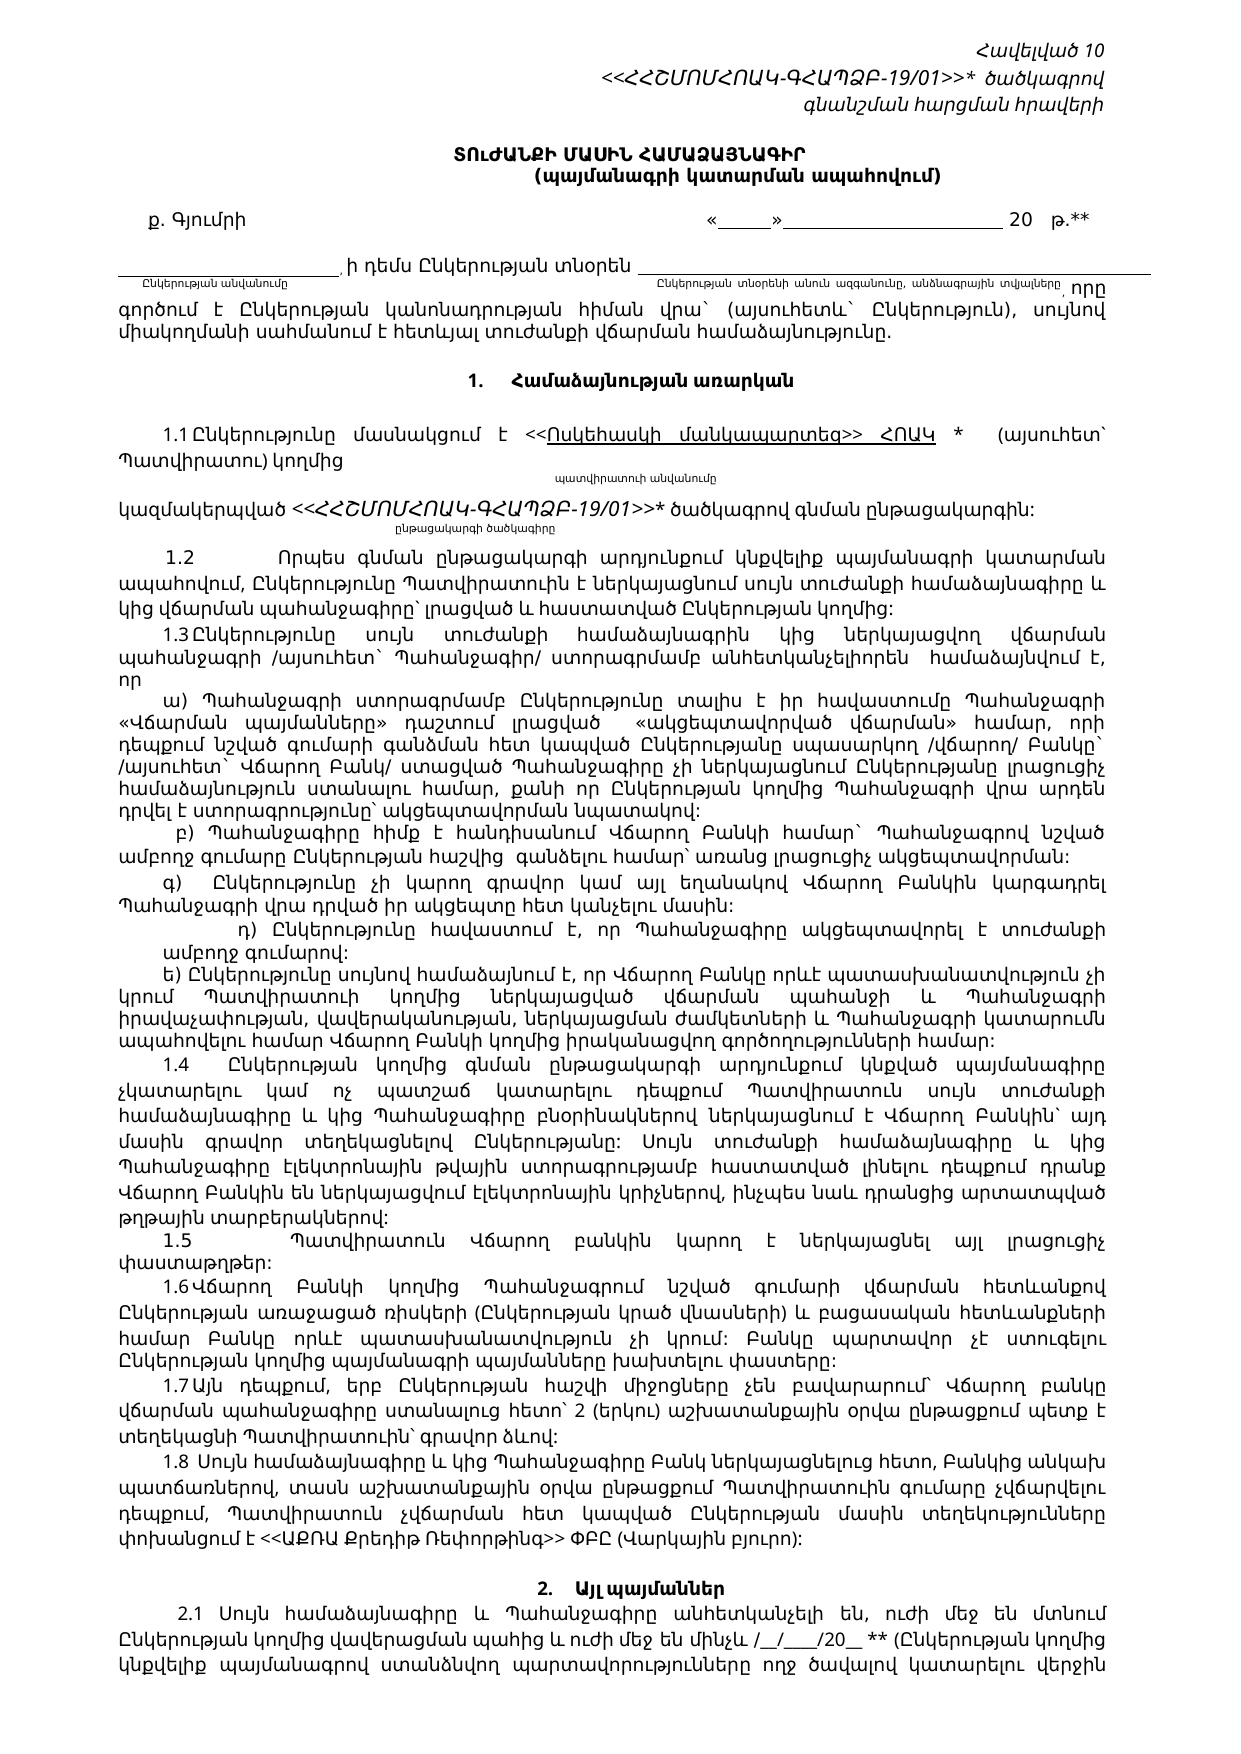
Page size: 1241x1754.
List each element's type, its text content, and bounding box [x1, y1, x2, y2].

list Որպես գնման ընթացակարգի արդյունքում կնքվելիք պայմանագրի կատարման ապահովում, Ընկերությունը Պատվիրատուին է ներկայացնում սույն տուժանքի համաձայնագիրը և կից վճարման պահանջագիրը` լրացված և հաստատված Ընկերության կողմից: [118, 545, 1106, 621]
list Սույն համաձայնագիրը և կից Պահանջագիրը Բանկ ներկայացնելուց հետո, Բանկից անկախ պատճառներով, տասն աշխատանքային օրվա ընթացքում Պատվիրատուին գումարը չվճարվելու դեպքում, Պատվիրատուն չվճարման հետ կապված Ընկերության մասին տեղեկությունները փոխանցում է <<ԱՔՌԱ Քրեդիթ Ռեփորթինգ>> ՓԲԸ (Վարկային բյուրո): [118, 1449, 1106, 1551]
text Հավելված 10 [118, 37, 1106, 63]
text Ընկերության անվանումը Ընկերության տնօրենի անուն ազգանունը, անձնագրային տվյալները, որը գործում է Ընկերության կանոնադրության հիման վրա` (այսուհետև` Ընկերություն), սույնով միակողմանի սահմանում է հետևյալ տուժանքի վճարման համաձայնությունը. [118, 277, 1106, 343]
list Ընկերությունը մասնակցում է <<Ոսկեհասկի մանկապարտեզ>> ՀՈԱԿ * (այսուհետ` Պատվիրատու) կողմից [118, 421, 1106, 472]
text ընթացակարգի ծածկագիրը [162, 523, 1106, 545]
list Համաձայնության առարկան [156, 367, 1106, 393]
list Այն դեպքում, երբ Ընկերության հաշվի միջոցները չեն բավարարում՝ Վճարող բանկը վճարման պահանջագիրը ստանալուց հետո՝ 2 (երկու) աշխատանքային օրվա ընթացքում պետք է տեղեկացնի Պատվիրատուին՝ գրավոր ձևով: [118, 1372, 1106, 1449]
text , ի դեմս Ընկերության տնօրեն [118, 255, 1106, 277]
text պատվիրատուի անվանումը [162, 472, 1106, 494]
text կազմակերպված <<ՀՀՇՄՈՄՀՈԱԿ-ԳՀԱՊՁԲ-19/01>>* ծածկագրով գնման ընթացակարգին: [118, 494, 1106, 523]
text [118, 1601, 1106, 1677]
text ա) Պահանջագրի ստորագրմամբ Ընկերությունը տալիս է իր հավաստումը Պահանջագրի «Վճարման պայմանները» դաշտում լրացված «ակցեպտավորված վճարման» համար, որի դեպքում նշված գումարի գանձման հետ կապված Ընկերությանը սպասարկող /վճարող/ Բանկը` /այսուհետ` Վճարող Բանկ/ ստացված Պահանջագիրը չի ներկայացնում Ընկերությանը լրացուցիչ համաձայնություն ստանալու համար, քանի որ Ընկերության կողմից Պահանջագրի վրա արդեն դրվել է ստորագրությունը՝ ակցեպտավորման նպատակով: [118, 691, 1106, 822]
text <<ՀՀՇՄՈՄՀՈԱԿ-ԳՀԱՊՁԲ-19/01>>* ծածկագրով [118, 63, 1106, 91]
list Պատվիրատուն Վճարող բանկին կարող է ներկայացնել այլ լրացուցիչ փաստաթղթեր: [118, 1230, 1106, 1274]
text գ) Ընկերությունը չի կարող գրավոր կամ այլ եղանակով Վճարող Բանկին կարգադրել Պահանջագրի վրա դրված իր ակցեպտը հետ կանչելու մասին: [118, 869, 1106, 917]
text ե) Ընկերությունը սույնով համաձայնում է, որ Վճարող Բանկը որևէ պատասխանատվություն չի կրում Պատվիրատուի կողմից ներկայացված վճարման պահանջի և Պահանջագրի իրավաչափության, վավերականության, ներկայացման ժամկետների և Պահանջագրի կատարումն ապահովելու համար Վճարող Բանկի կողմից իրականացվող գործողությունների համար: [118, 964, 1106, 1051]
text բ) Պահանջագիրը հիմք է հանդիսանում Վճարող Բանկի համար` Պահանջագրով նշված ամբողջ գումարը Ընկերության հաշվից գանձելու համար՝ առանց լրացուցիչ ակցեպտավորման: [118, 822, 1106, 869]
list Ընկերությունը սույն տուժանքի համաձայնագրին կից ներկայացվող վճարման պահանջագրի /այսուհետ` Պահանջագիր/ ստորագրմամբ անհետկանչելիորեն համաձայնվում է, որ [118, 621, 1106, 691]
text ք. Գյումրի « » 20 թ.** [118, 209, 1106, 231]
text գնանշման հարցման հրավերի [118, 91, 1106, 117]
text դ) Ընկերությունը հավաստում է, որ Պահանջագիրը ակցեպտավորել է տուժանքի ամբողջ գումարով: [162, 917, 1106, 964]
list Վճարող Բանկի կողմից Պահանջագրում նշված գումարի վճարման հետևանքով Ընկերության առաջացած ռիսկերի (Ընկերության կրած վնասների) և բացասական հետևանքների համար Բանկը որևէ պատասխանատվություն չի կրում: Բանկը պարտավոր չէ ստուգելու Ընկերության կողմից պայմանագրի պայմանները խախտելու փաստերը: [118, 1274, 1106, 1372]
text (պայմանագրի կատարման ապահովում) [118, 166, 1106, 187]
list Այլ պայմաններ [156, 1575, 1106, 1601]
text ՏՈւԺԱՆՔԻ ՄԱՍԻՆ ՀԱՄԱՁԱՅՆԱԳԻՐ [118, 144, 1106, 166]
list Ընկերության կողմից գնման ընթացակարգի արդյունքում կնքված պայմանագիրը չկատարելու կամ ոչ պատշաճ կատարելու դեպքում Պատվիրատուն սույն տուժանքի համաձայնագիրը և կից Պահանջագիրը բնօրինակներով ներկայացնում է Վճարող Բանկին` այդ մասին գրավոր տեղեկացնելով Ընկերությանը: Սույն տուժանքի համաձայնագիրը և կից Պահանջագիրը էլեկտրոնային թվային ստորագրությամբ հաստատված լինելու դեպքում դրանք Վճարող Բանկին են ներկայացվում էլեկտրոնային կրիչներով, ինչպես նաև դրանցից արտատպված թղթային տարբերակներով: [118, 1051, 1106, 1230]
